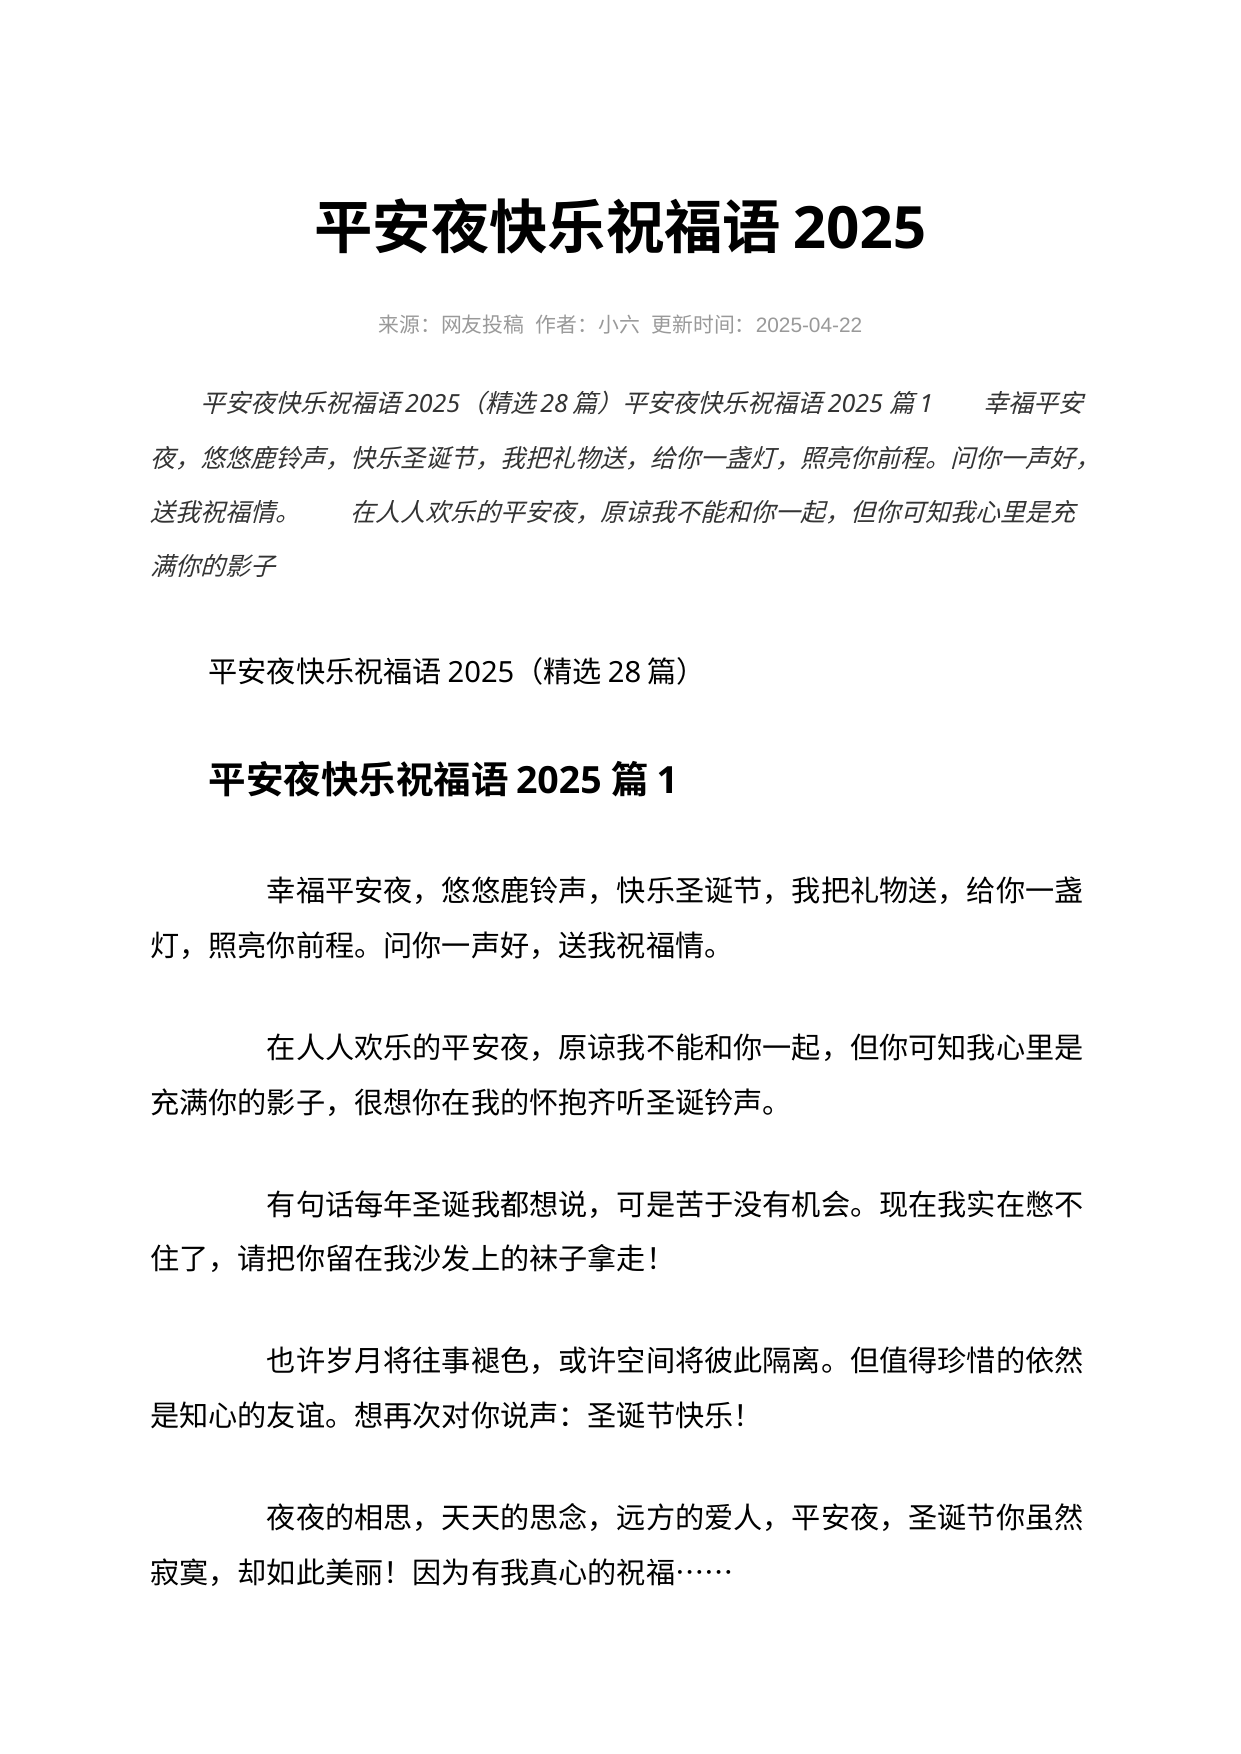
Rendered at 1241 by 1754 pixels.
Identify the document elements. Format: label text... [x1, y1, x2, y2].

text 来源：网友投稿 作者：小六 更新时间：2025-04-22 [150, 313, 1090, 337]
subtitle 平安夜快乐祝福语2025 [150, 181, 1090, 266]
text 平安夜快乐祝福语2025（精选28篇）平安夜快乐祝福语2025 篇1 幸福平安夜，悠悠鹿铃声，快乐圣诞节，我把礼物送，给你一盏灯，照亮你前程。问你一声好，送我祝福情。 在人人欢乐的平安夜，原谅我不能和你一起，但你可知我心里是充满你的影子 [150, 384, 1090, 583]
text 平安夜快乐祝福语2025 篇1 [150, 750, 1090, 804]
text 有句话每年圣诞我都想说，可是苦于没有机会。现在我实在憋不住了，请把你留在我沙发上的袜子拿走！ [150, 1181, 1090, 1278]
text 幸福平安夜，悠悠鹿铃声，快乐圣诞节，我把礼物送，给你一盏灯，照亮你前程。问你一声好，送我祝福情。 [150, 868, 1090, 965]
text 平安夜快乐祝福语2025（精选28篇） [150, 648, 1090, 691]
text 也许岁月将往事褪色，或许空间将彼此隔离。但值得珍惜的依然是知心的友谊。想再次对你说声：圣诞节快乐！ [150, 1338, 1090, 1435]
text 夜夜的相思，天天的思念，远方的爱人，平安夜，圣诞节你虽然寂寞，却如此美丽！因为有我真心的祝福…… [150, 1494, 1090, 1592]
text 在人人欢乐的平安夜，原谅我不能和你一起，但你可知我心里是充满你的影子，很想你在我的怀抱齐听圣诞钤声。 [150, 1024, 1090, 1122]
